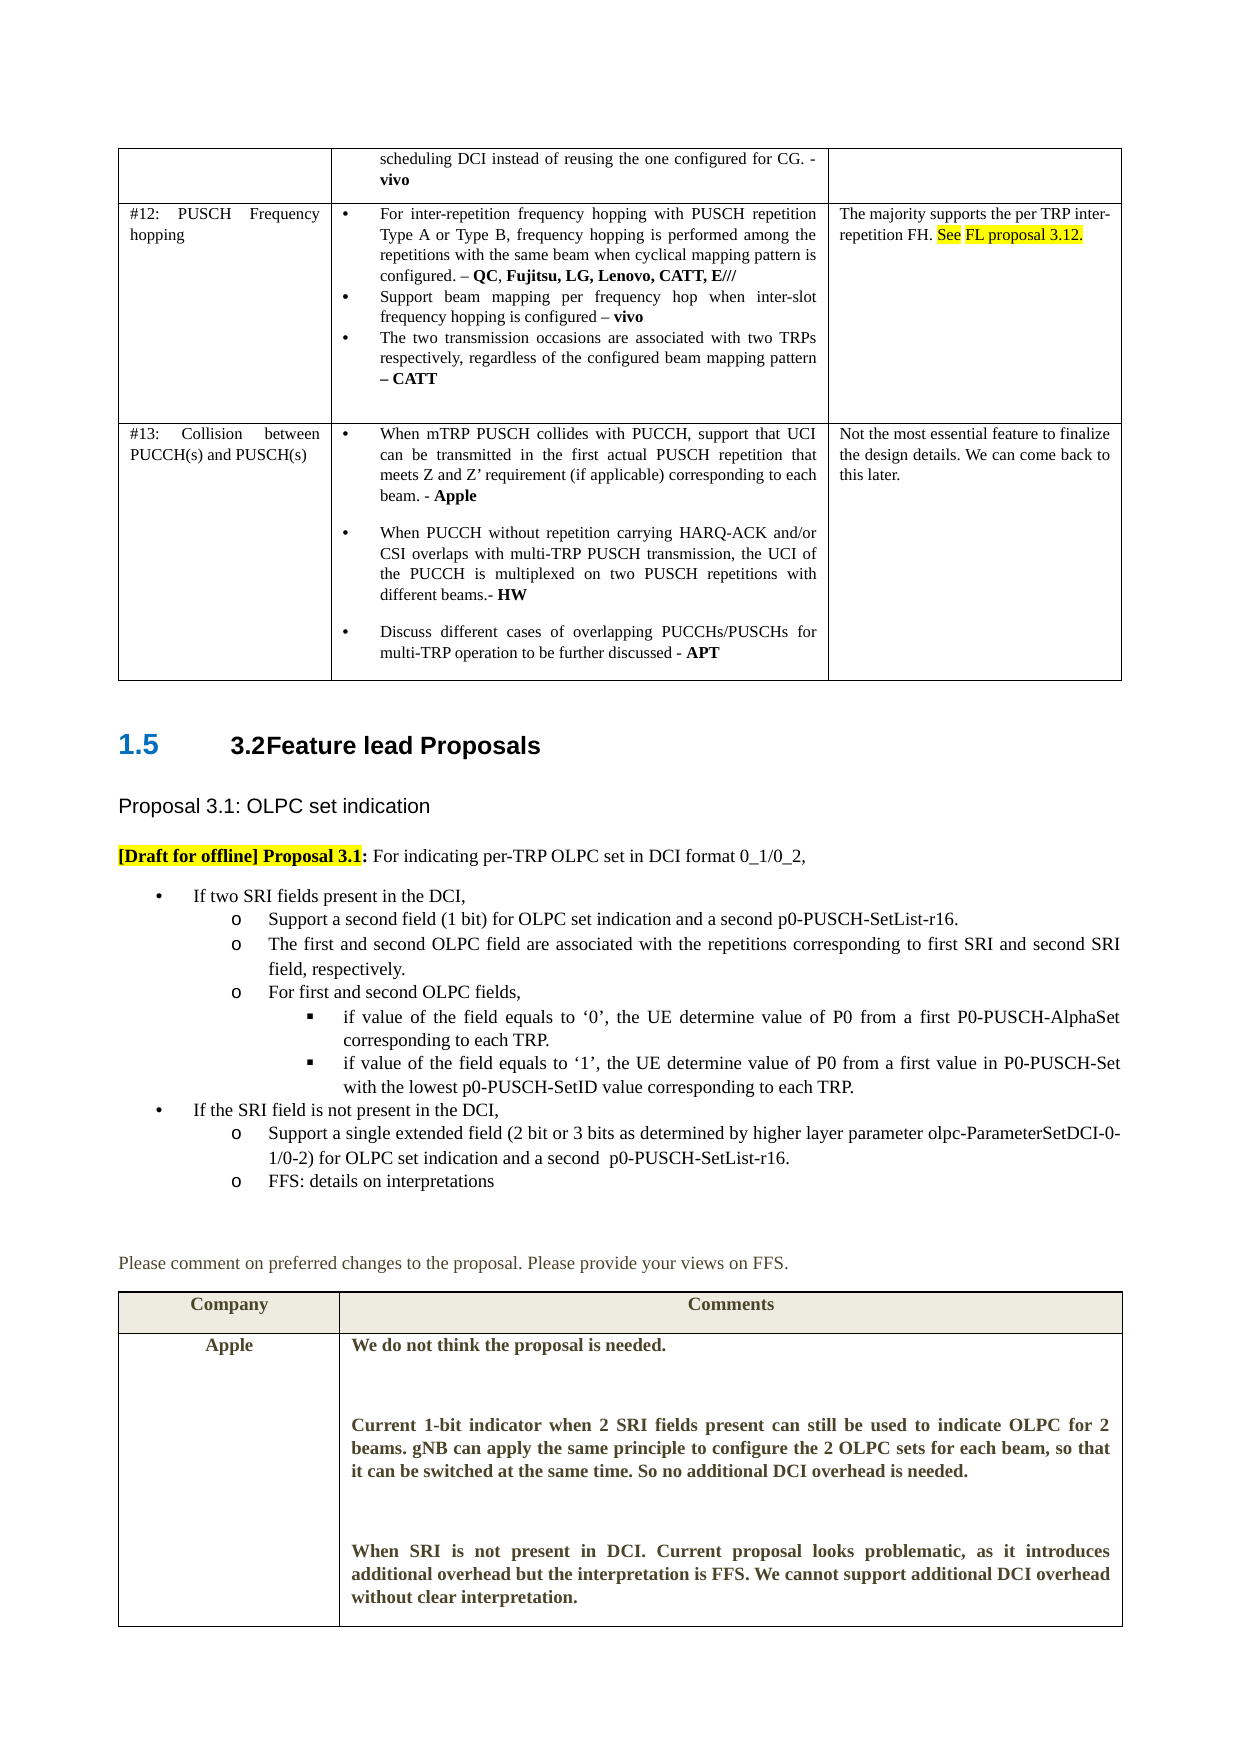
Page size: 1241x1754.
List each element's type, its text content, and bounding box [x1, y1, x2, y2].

list The first and second OLPC field are associated with the repetitions corresponding to first SRI and second SRI field, respectively. [231, 933, 1122, 979]
table_cell We do not think the proposal is needed. Current 1-bit indicator when 2 SRI fields present can still be used to indicate OLPC for 2 beams. gNB can apply the same principle to configure the 2 OLPC sets for each beam, so that it can be switched at the same time. So no additional DCI overhead is needed. When SRI is not present in DCI. Current proposal looks problematic, as it introduces additional overhead but the interpretation is FFS. We cannot support additional DCI overhead without clear interpretation. [340, 1334, 1122, 1626]
table_header Company [119, 1293, 339, 1333]
list For first and second OLPC fields, [231, 981, 1122, 1004]
list FFS: details on interpretations [231, 1170, 1122, 1193]
table_cell The majority supports the per TRP inter-repetition FH. See FL proposal 3.12. [829, 204, 1121, 423]
subtitle 3.2 Feature lead Proposals [118, 727, 1122, 761]
subtitle Proposal 3.1: OLPC set indication [118, 794, 1122, 818]
table_header Comments [340, 1293, 1122, 1333]
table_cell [829, 149, 1121, 203]
list Support a second field (1 bit) for OLPC set indication and a second p0-PUSCH-SetList-r16. [231, 908, 1122, 931]
list Support a single extended field (2 bit or 3 bits as determined by higher layer parameter olpc-ParameterSetDCI-0-1/0-2) for OLPC set indication and a second p0-PUSCH-SetList-r16. [231, 1122, 1122, 1168]
list If the SRI field is not present in the DCI, [156, 1099, 1122, 1120]
table_cell When mTRP PUSCH collides with PUCCH, support that UCI can be transmitted in the first actual PUSCH repetition that meets Z and Z’ requirement (if applicable) corresponding to each beam. - Apple When PUCCH without repetition carrying HARQ-ACK and/or CSI overlaps with multi-TRP PUSCH transmission, the UCI of the PUCCH is multiplexed on two PUSCH repetitions with different beams.- HW Discuss different cases of overlapping PUCCHs/PUSCHs for multi-TRP operation to be further discussed - APT [332, 424, 828, 680]
list if value of the field equals to ‘1’, the UE determine value of P0 from a first value in P0-PUSCH-Set with the lowest p0-PUSCH-SetID value corresponding to each TRP. [306, 1052, 1122, 1097]
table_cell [332, 149, 828, 203]
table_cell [119, 149, 331, 203]
table_cell Not the most essential feature to finalize the design details. We can come back to this later. [829, 424, 1121, 680]
text Please comment on preferred changes to the proposal. Please provide your views on FFS. [118, 1252, 1122, 1273]
table_cell Apple [119, 1334, 339, 1626]
list if value of the field equals to ‘0’, the UE determine value of P0 from a first P0-PUSCH-AlphaSet corresponding to each TRP. [306, 1006, 1122, 1051]
text [Draft for offline] Proposal 3.1: For indicating per-TRP OLPC set in DCI format 0_1/0_2, [362, 845, 1122, 866]
table_cell For inter-repetition frequency hopping with PUSCH repetition Type A or Type B, frequency hopping is performed among the repetitions with the same beam when cyclical mapping pattern is configured. – QC, Fujitsu, LG, Lenovo, CATT, E/// Support beam mapping per frequency hop when inter-slot frequency hopping is configured – vivo The two transmission occasions are associated with two TRPs respectively, regardless of the configured beam mapping pattern – CATT [332, 204, 828, 423]
table_cell #13: Collision between PUCCH(s) and PUSCH(s) [119, 424, 331, 680]
list If two SRI fields present in the DCI, [156, 885, 1122, 906]
table_cell #12: PUSCH Frequency hopping [119, 204, 331, 423]
